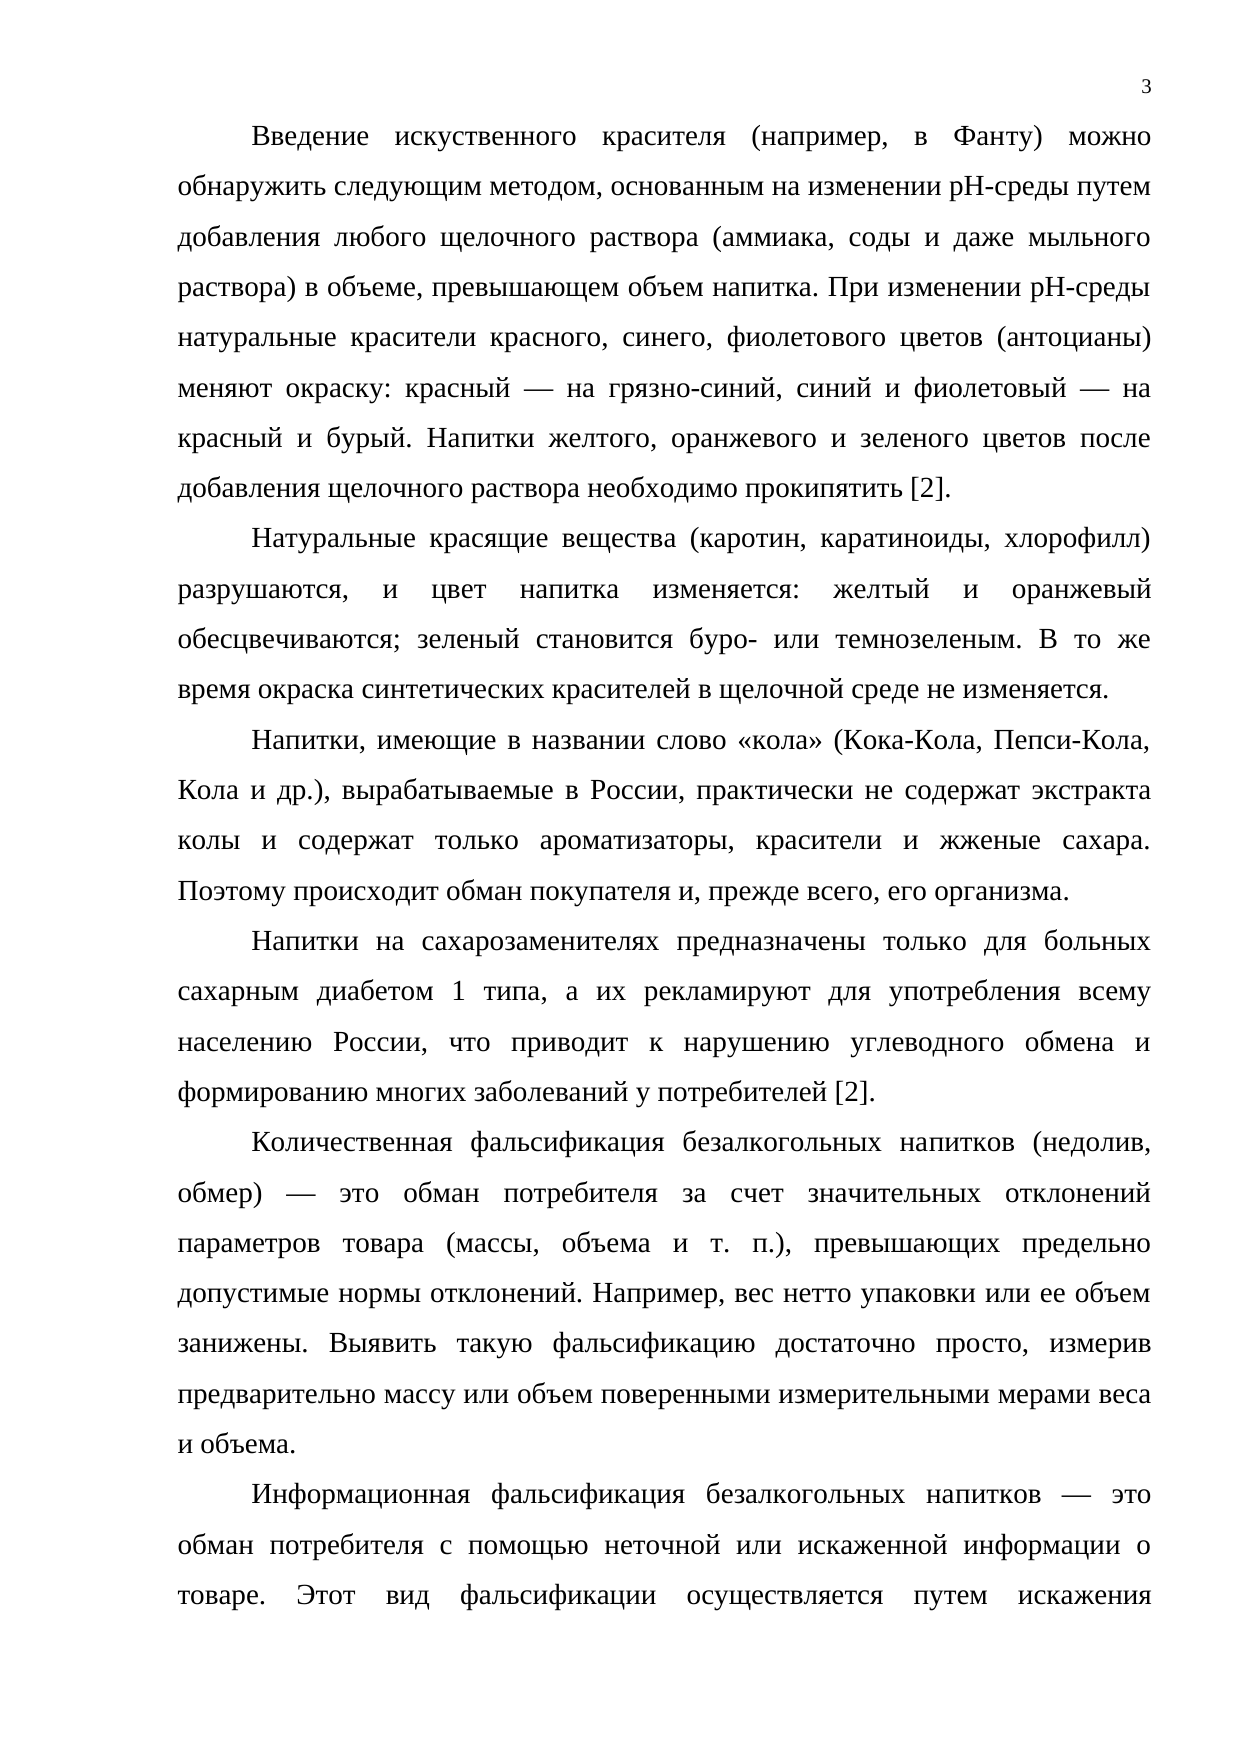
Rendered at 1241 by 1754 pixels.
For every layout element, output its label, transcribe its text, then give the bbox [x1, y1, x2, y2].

text Введение искуственного красителя (например, в Фанту) можно обнаружить следующим методом, основанным на изменении рН-среды путем добавления любого щелочного раствора (аммиака, соды и даже мыльного раствора) в объеме, превышающем объем напитка. При изменении рН-среды натуральные красители красного, синего, фиолетового цветов (антоцианы) меняют окраску: красный — на грязно-синий, синий и фиолетовый — на красный и бурый. Напитки желтого, оранжевого и зеленого цветов после добавления щелочного раствора необходимо прокипятить [2]. [177, 118, 1152, 504]
text Напитки на сахарозаменителях предназначены только для больных сахарным диабетом 1 типа, а их рекламируют для употребления всему населению России, что приводит к нарушению углеводного обмена и формированию многих заболеваний у потребителей [2]. [177, 923, 1152, 1108]
text Натуральные красящие вещества (каротин, каратиноиды, хлорофилл) разрушаются, и цвет напитка изменяется: желтый и оранжевый обесцвечиваются; зеленый становится буро- или темнозеленым. В то же время окраска синтетических красителей в щелочной среде не изменяется. [177, 521, 1152, 705]
text Напитки, имеющие в названии слово «кола» (Кока-Кола, Пепси-Кола, Кола и др.), вырабатываемые в России, практически не содержат экстракта колы и содержат только ароматизаторы, красители и жженые сахара. Поэтому происходит обман покупателя и, прежде всего, его организма. [177, 722, 1152, 906]
text Количественная фальсификация безалкогольных напитков (недолив, обмер) — это обман потребителя за счет значительных отклонений параметров товара (массы, объема и т. п.), превышающих предельно допустимые нормы отклонений. Например, вес нетто упаковки или ее объем занижены. Выявить такую фальсификацию достаточно просто, измерив предварительно массу или объем поверенными измерительными мерами веса и объема. [177, 1124, 1152, 1460]
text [177, 1477, 1152, 1611]
